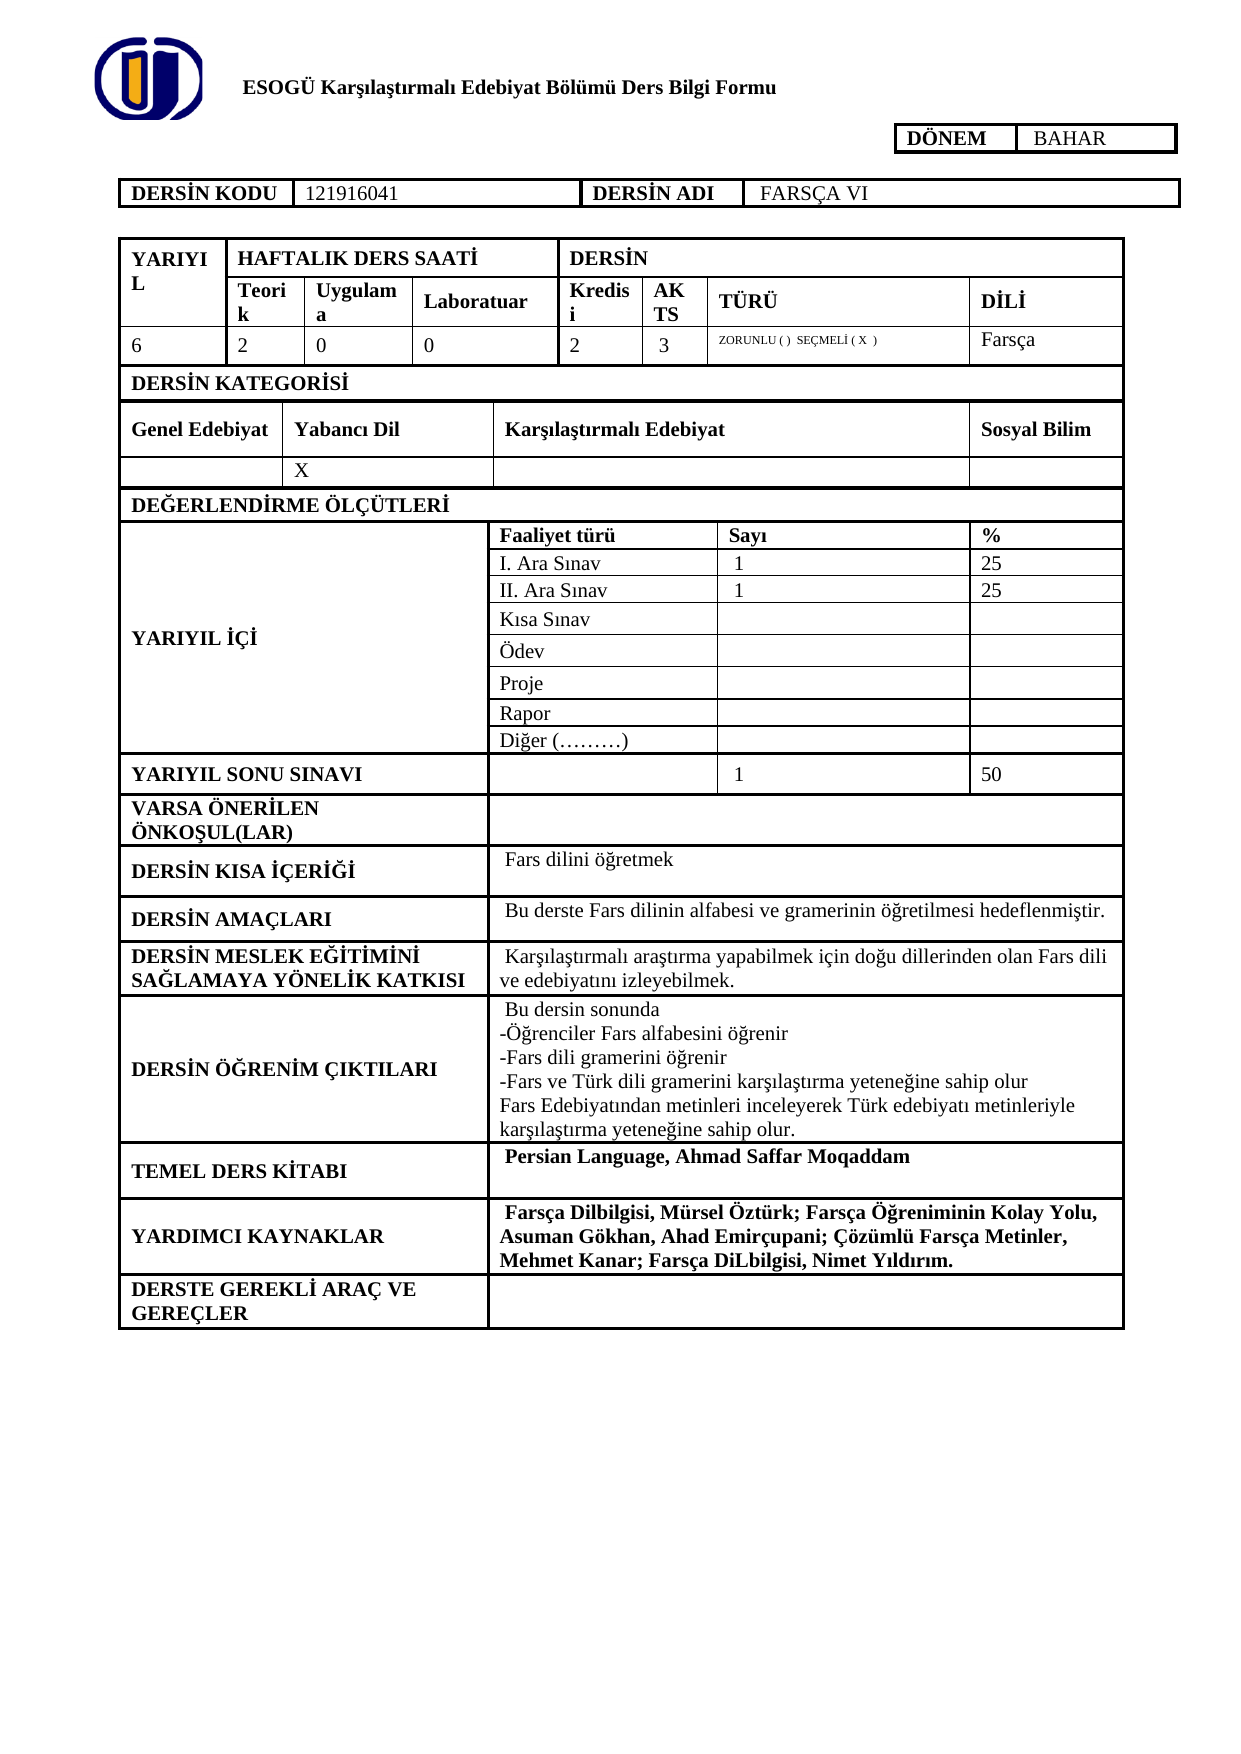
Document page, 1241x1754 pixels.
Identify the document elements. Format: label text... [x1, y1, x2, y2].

table_cell Ödev [490, 635, 717, 666]
table_header DERSİN KODU [121, 181, 292, 205]
table_cell Kredisi [560, 278, 642, 326]
table_cell 1 [718, 550, 969, 574]
table_cell II. Ara Sınav [490, 576, 717, 602]
table_cell Yabancı Dil [283, 403, 493, 456]
table_cell X [283, 458, 493, 486]
table_cell I. Ara Sınav [490, 550, 717, 574]
table_cell [971, 603, 1122, 634]
table_cell [718, 635, 969, 666]
table_header YARIYIL [121, 240, 225, 326]
table_cell 0 [413, 327, 557, 364]
table_cell DERSİN MESLEK EĞİTİMİNİ SAĞLAMAYA YÖNELİK KATKISI [121, 943, 487, 993]
table_cell Teorik [228, 278, 304, 326]
table_cell 50 [971, 755, 1122, 793]
table_cell Karşılaştırmalı araştırma yapabilmek için doğu dillerinden olan Fars dili ve edebiyatını izleyebilmek. [490, 943, 1122, 993]
table_cell 25 [971, 550, 1122, 574]
table_cell Uygulama [305, 278, 412, 326]
table_cell % [971, 523, 1122, 547]
table_cell [970, 458, 1122, 486]
table_cell YARDIMCI KAYNAKLAR [121, 1200, 487, 1272]
table_cell 6 [121, 327, 225, 364]
table_cell [490, 755, 717, 793]
table_cell Sayı [718, 523, 969, 547]
table_cell [490, 1276, 1122, 1327]
table_header FARSÇA VI [745, 181, 1178, 205]
table_cell [971, 727, 1122, 752]
table_header DERSİN ADI [583, 181, 742, 205]
table_cell [971, 700, 1122, 724]
table_cell ZORUNLU ( ) SEÇMELİ ( X ) [708, 327, 969, 364]
table_cell DERSİN ÖĞRENİM ÇIKTILARI [121, 997, 487, 1141]
table_cell Faaliyet türü [490, 523, 717, 547]
table_cell 0 [305, 327, 412, 364]
table_cell DERSTE GEREKLİ ARAÇ VE GEREÇLER [121, 1276, 487, 1327]
table_cell Persian Language, Ahmad Saffar Moqaddam [490, 1144, 1122, 1197]
table_cell 1 [718, 755, 969, 793]
table_header DÖNEM [897, 126, 1015, 150]
table_cell [718, 667, 969, 697]
table_cell Laboratuar [413, 278, 557, 326]
table_cell Farsça Dilbilgisi, Mürsel Öztürk; Farsça Öğreniminin Kolay Yolu, Asuman Gökhan, Ahad Emirçupani; Çözümlü Farsça Metinler, Mehmet Kanar; Farsça DiLbilgisi, Nimet Yıldırım. [490, 1200, 1122, 1272]
table_cell [971, 667, 1122, 697]
table_cell Diğer (………) [490, 727, 717, 752]
table_cell [490, 796, 1122, 844]
table_cell Bu derste Fars dilinin alfabesi ve gramerinin öğretilmesi hedeflenmiştir. [490, 898, 1122, 939]
table_header BAHAR [1018, 126, 1174, 150]
table_cell [718, 727, 969, 752]
table_cell AKTS [643, 278, 707, 326]
table_header 121916041 [295, 181, 579, 205]
table_cell Genel Edebiyat [121, 403, 282, 456]
table_cell 2 [560, 327, 642, 364]
table_cell TÜRÜ [708, 278, 969, 326]
table_cell [494, 458, 969, 486]
table_cell DİLİ [970, 278, 1122, 326]
table_header HAFTALIK DERS SAATİ [228, 240, 557, 276]
table_cell [718, 700, 969, 724]
table_cell 3 [643, 327, 707, 364]
table_cell YARIYIL SONU SINAVI [121, 755, 487, 793]
text ESOGÜ Karşılaştırmalı Edebiyat Bölümü Ders Bilgi Formu [203, 75, 1122, 99]
picture [93, 37, 203, 119]
table_cell DERSİN KISA İÇERİĞİ [121, 847, 487, 895]
table_cell 25 [971, 576, 1122, 602]
table_cell Rapor [490, 700, 717, 724]
table_cell DERSİN KATEGORİSİ [121, 367, 1122, 399]
table_cell Bu dersin sonunda -Öğrenciler Fars alfabesini öğrenir -Fars dili gramerini öğrenir -Fars ve Türk dili gramerini karşılaştırma yeteneğine sahip olur Fars Edebiyatından metinleri inceleyerek Türk edebiyatı metinleriyle karşılaştırma yeteneğine sahip olur. [490, 997, 1122, 1141]
table_cell [718, 603, 969, 634]
table_cell Sosyal Bilim [970, 403, 1122, 456]
table_cell Karşılaştırmalı Edebiyat [494, 403, 969, 456]
table_cell TEMEL DERS KİTABI [121, 1144, 487, 1197]
table_cell VARSA ÖNERİLEN ÖNKOŞUL(LAR) [121, 796, 487, 844]
table_header DERSİN [560, 240, 1122, 276]
table_cell [121, 458, 282, 486]
table_cell Proje [490, 667, 717, 697]
table_cell [971, 635, 1122, 666]
table_cell Kısa Sınav [490, 603, 717, 634]
table_cell 2 [228, 327, 304, 364]
table_cell DEĞERLENDİRME ÖLÇÜTLERİ [121, 490, 1122, 520]
table_cell Farsça [970, 327, 1122, 364]
table_cell DERSİN AMAÇLARI [121, 898, 487, 939]
table_cell YARIYIL İÇİ [121, 523, 487, 752]
table_cell 1 [718, 576, 969, 602]
table_cell Fars dilini öğretmek [490, 847, 1122, 895]
